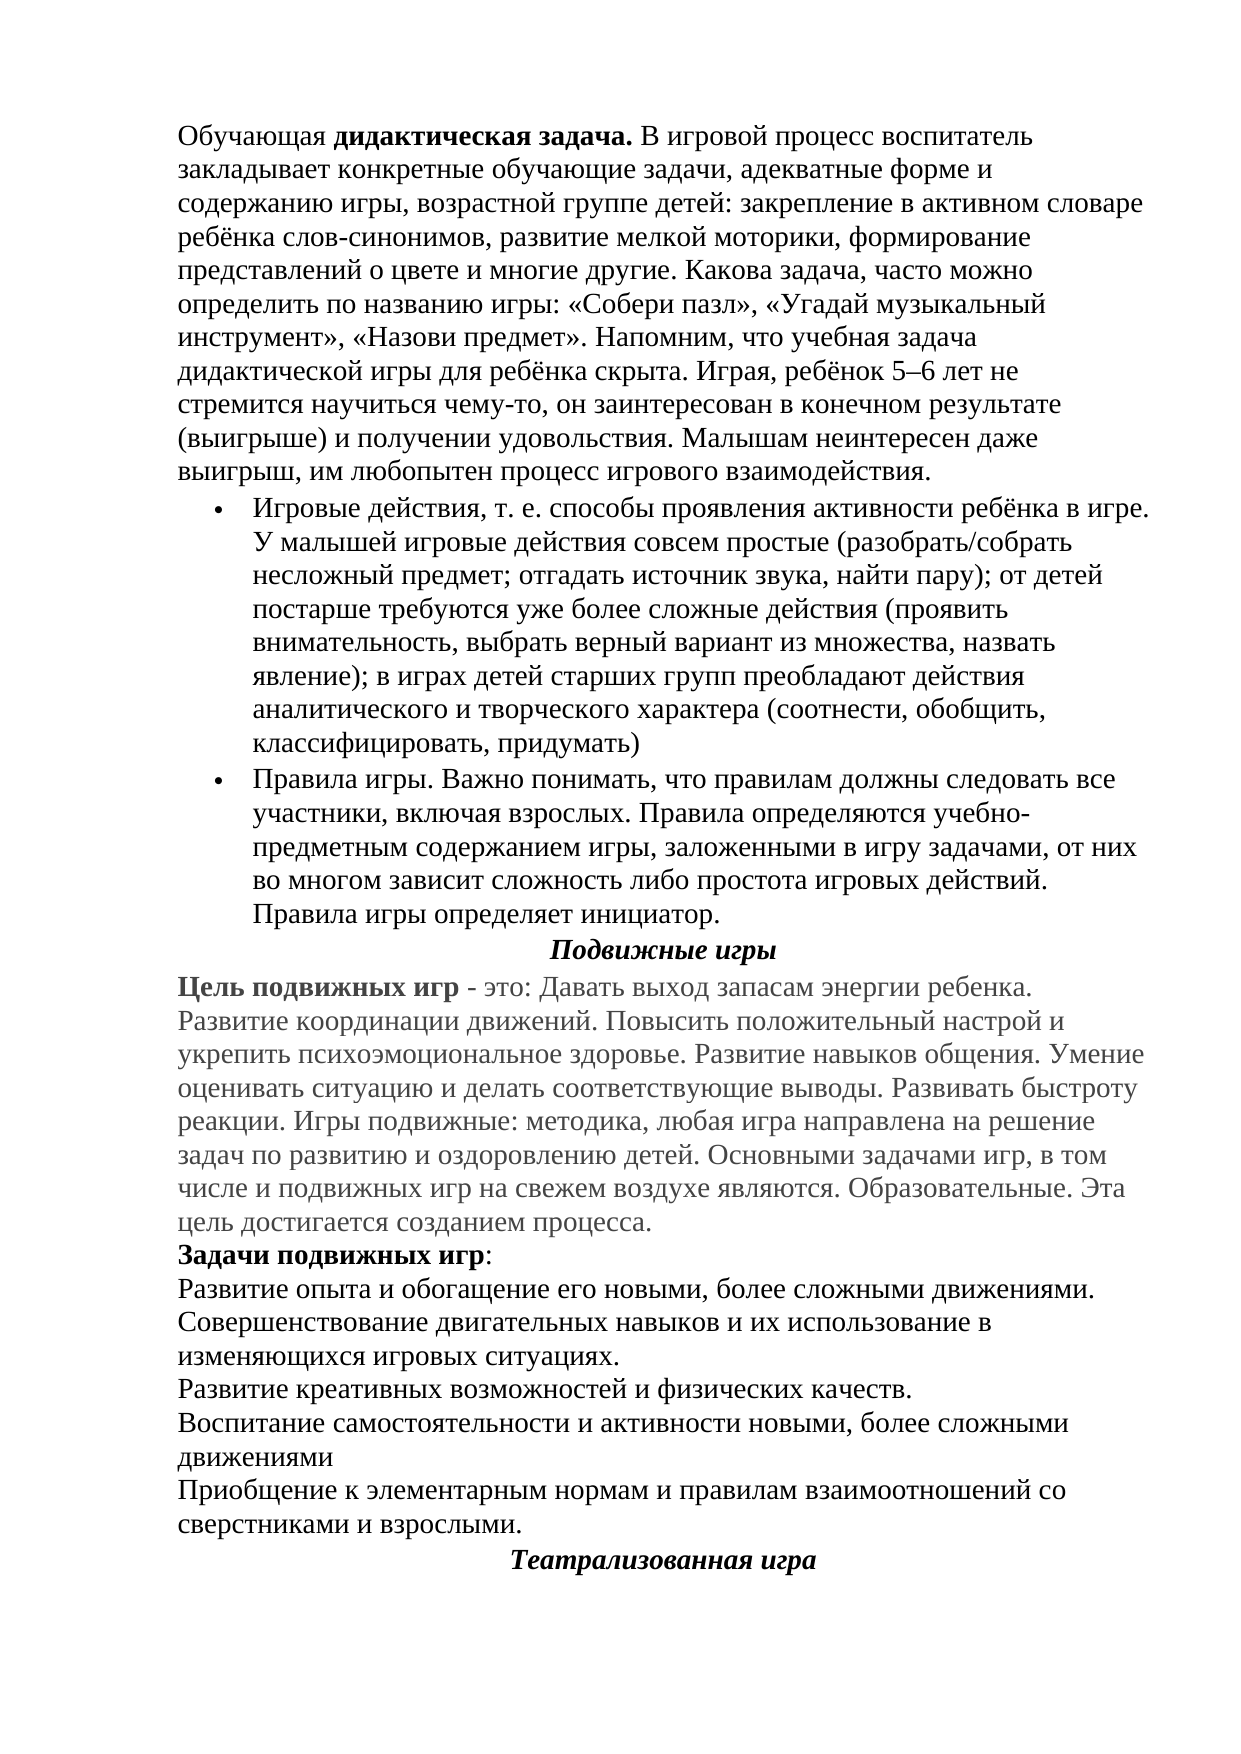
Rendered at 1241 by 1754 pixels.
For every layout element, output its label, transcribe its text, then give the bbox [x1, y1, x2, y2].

text Цель подвижных игр - это: Давать выход запасам энергии ребенка. Развитие координации движений. Повысить положительный настрой и укрепить психоэмоциональное здоровье. Развитие навыков общения. Умение оценивать ситуацию и делать соответствующие выводы. Развивать быстроту реакции. Игры подвижные: методика, любая игра направлена на решение задач по развитию и оздоровлению детей. Основными задачами игр, в том числе и подвижных игр на свежем воздухе являются. Образовательные. Эта цель достигается созданием процесса. [652, 969, 1152, 1237]
text Обучающая дидактическая задача. В игровой процесс воспитатель закладывает конкретные обучающие задачи, адекватные форме и содержанию игры, возрастной группе детей: закрепление в активном словаре ребёнка слов-синонимов, развитие мелкой моторики, формирование представлений о цвете и многие другие. Какова задача, часто можно определить по названию игры: «Собери пазл», «Угадай музыкальный инструмент», «Назови предмет». Напомним, что учебная задача дидактической игры для ребёнка скрыта. Играя, ребёнок 5–6 лет не стремится научиться чему-то, он заинтересован в конечном результате (выигрыше) и получении удовольствия. Малышам неинтересен даже выигрыш, им любопытен процесс игрового взаимодействия. [177, 118, 1152, 487]
list Игровые действия, т. е. способы проявления активности ребёнка в игре. У малышей игровые действия совсем простые (разобрать/собрать несложный предмет; отгадать источник звука, найти пару); от детей постарше требуются уже более сложные действия (проявить внимательность, выбрать верный вариант из множества, назвать явление); в играх детей старших групп преобладают действия аналитического и творческого характера (соотнести, обобщить, классифицировать, придумать) [215, 490, 1152, 758]
list Правила игры. Важно понимать, что правилам должны следовать все участники, включая взрослых. Правила определяются учебно-предметным содержанием игры, заложенными в игру задачами, от них во многом зависит сложность либо простота игровых действий. Правила игры определяет инициатор. [215, 762, 1152, 929]
text Задачи подвижных игр: [177, 1237, 1152, 1271]
text Театрализованная игра [177, 1542, 1152, 1576]
text Подвижные игры [177, 932, 1152, 966]
text Развитие опыта и обогащение его новыми, более сложными движениями. Совершенствование двигательных навыков и их использование в изменяющихся игровых ситуациях. Развитие креативных возможностей и физических качеств. Воспитание самостоятельности и активности новыми, более сложными движениями Приобщение к элементарным нормам и правилам взаимоотношений со сверстниками и взрослыми. [177, 1271, 1152, 1539]
